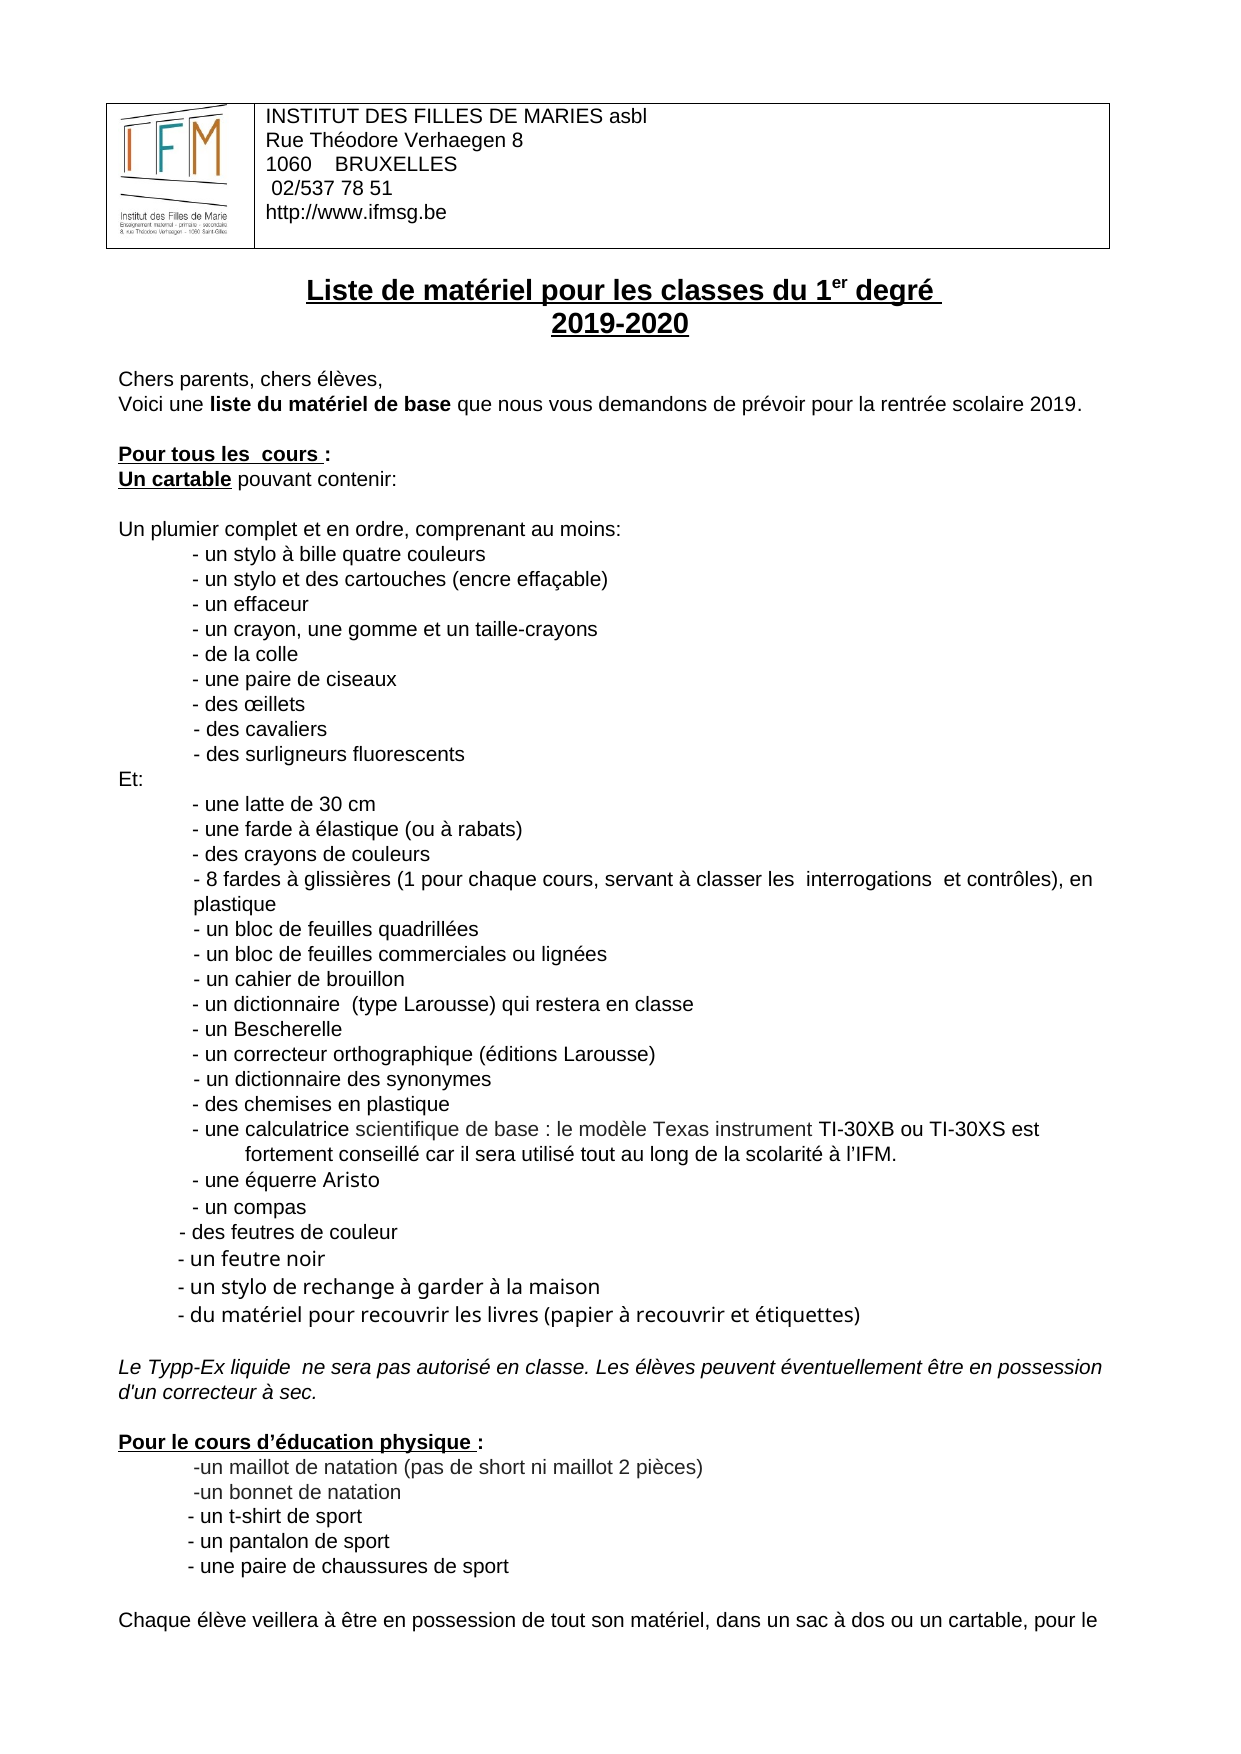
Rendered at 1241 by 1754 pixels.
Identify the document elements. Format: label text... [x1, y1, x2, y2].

text Pour le cours d’éducation physique : [118, 1429, 1122, 1454]
text - 8 fardes à glissières (1 pour chaque cours, servant à classer les interrogations et contrôles), en plastique [193, 865, 1122, 915]
text Et: [118, 765, 1122, 790]
text -un maillot de natation (pas de short ni maillot 2 pièces) [118, 1454, 1122, 1479]
text - un bloc de feuilles commerciales ou lignées [118, 940, 1122, 965]
text - un dictionnaire (type Larousse) qui restera en classe [118, 990, 1122, 1015]
text - un crayon, une gomme et un taille-crayons [118, 615, 1122, 640]
text - des œillets [118, 690, 1122, 715]
text - un feutre noir [118, 1244, 1122, 1272]
text - un stylo et des cartouches (encre effaçable) [118, 565, 1122, 590]
text - un bloc de feuilles quadrillées [118, 915, 1122, 940]
text Liste de matériel pour les classes du 1er degré [118, 273, 1122, 306]
text - un correcteur orthographique (éditions Larousse) [118, 1040, 1122, 1065]
text - un cahier de brouillon [118, 965, 1122, 990]
text - une paire de chaussures de sport [118, 1553, 1122, 1578]
text - un pantalon de sport [118, 1528, 1122, 1553]
text Chers parents, chers élèves, [118, 366, 1122, 391]
text Un plumier complet et en ordre, comprenant au moins: [118, 515, 1122, 540]
text Voici une liste du matériel de base que nous vous demandons de prévoir pour la rentrée scolaire 2019. [118, 391, 1122, 416]
text - des feutres de couleur [118, 1219, 1122, 1244]
text - du matériel pour recouvrir les livres (papier à recouvrir et étiquettes) [118, 1301, 1122, 1329]
text - un stylo à bille quatre couleurs [118, 540, 1122, 565]
text - des chemises en plastique [118, 1090, 1122, 1115]
text - un compas [118, 1194, 1122, 1219]
table_header INSTITUT DES FILLES DE MARIES asbl Rue Théodore Verhaegen 8 1060 BRUXELLES 02/537 78 51 http://www.ifmsg.be [255, 104, 1109, 248]
text - des cavaliers [118, 715, 1122, 740]
picture [118, 104, 229, 239]
text - une calculatrice scientifique de base : le modèle Texas instrument TI-30XB ou TI-30XS est [118, 1115, 1122, 1140]
text - un Bescherelle [118, 1015, 1122, 1040]
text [118, 1607, 1122, 1632]
table_header [107, 104, 254, 248]
text - un effaceur [118, 590, 1122, 615]
text - de la colle [118, 640, 1122, 665]
text 2019-2020 [118, 306, 1122, 340]
text - des crayons de couleurs [118, 840, 1122, 865]
text - un dictionnaire des synonymes [118, 1065, 1122, 1090]
text - une farde à élastique (ou à rabats) [118, 815, 1122, 840]
text fortement conseillé car il sera utilisé tout au long de la scolarité à l’IFM. [118, 1140, 1122, 1165]
text - un stylo de rechange à garder à la maison [118, 1272, 1122, 1301]
text - une équerre Aristo [118, 1165, 1122, 1194]
text Le Typp-Ex liquide ne sera pas autorisé en classe. Les élèves peuvent éventuellement être en possession d'un correcteur à sec. [118, 1354, 1122, 1404]
text Un cartable pouvant contenir: [118, 466, 1122, 491]
text Pour tous les cours : [118, 441, 1122, 466]
text - une latte de 30 cm [118, 790, 1122, 815]
text - un t-shirt de sport [118, 1504, 1122, 1528]
text - des surligneurs fluorescents [118, 740, 1122, 765]
text -un bonnet de natation [118, 1479, 1122, 1504]
text - une paire de ciseaux [118, 665, 1122, 690]
